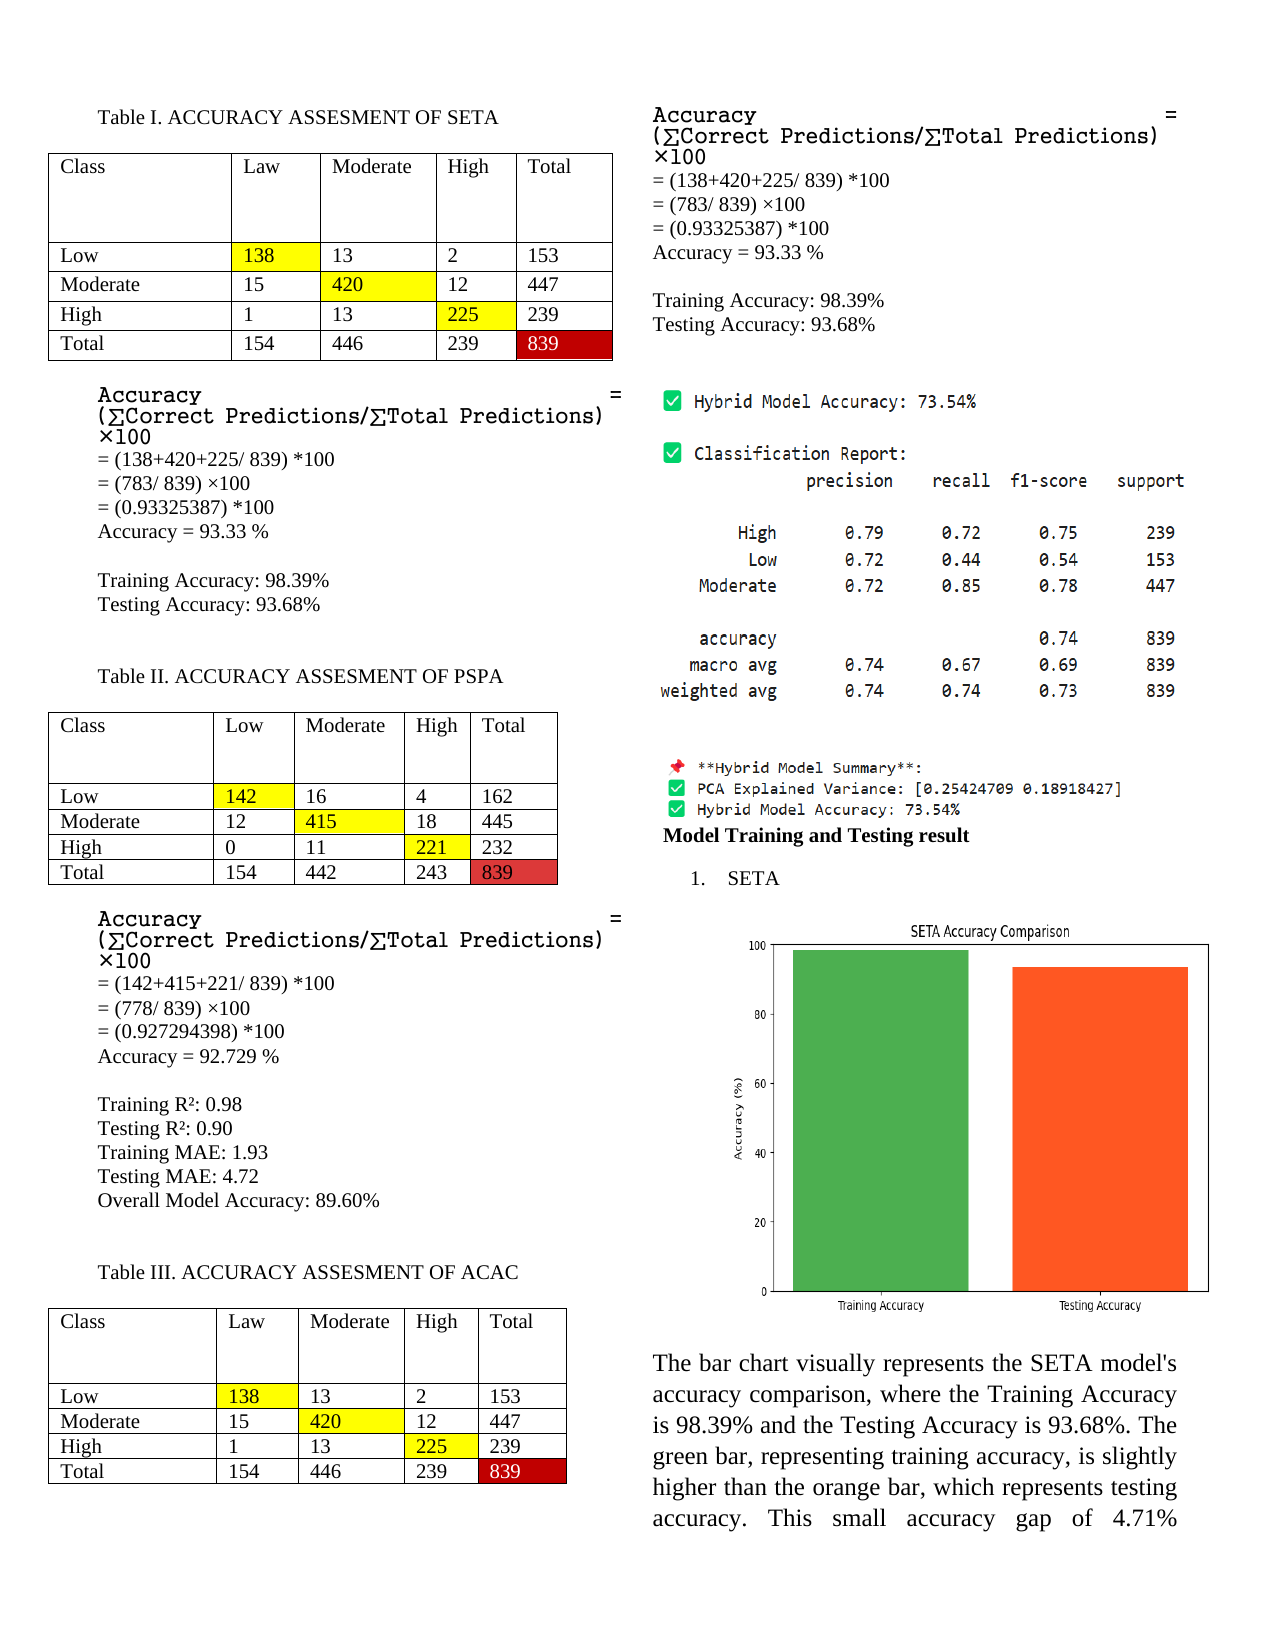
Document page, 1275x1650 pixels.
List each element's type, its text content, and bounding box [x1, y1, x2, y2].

table_header Total [517, 154, 612, 242]
table_header Class [49, 154, 231, 242]
text Training Accuracy: 98.39% [652, 288, 1177, 312]
table_cell Total [49, 331, 231, 359]
table_cell 4 [405, 784, 470, 808]
table_cell 154 [232, 331, 320, 359]
table_cell 13 [321, 243, 436, 271]
table_cell 447 [479, 1409, 566, 1433]
table_cell 446 [321, 331, 436, 359]
table_header Low [214, 713, 294, 783]
table_header Moderate [295, 713, 404, 783]
text Table II. ACCURACY ASSESMENT OF PSPA [97, 664, 622, 688]
text = (138+420+225/ 839) *100 [97, 447, 622, 471]
picture [652, 384, 1244, 721]
table_cell High [49, 1434, 216, 1458]
text Accuracy = (∑Correct Predictions/∑Total Predictions) ×100 [97, 385, 622, 447]
text Accuracy = 92.729 % [97, 1043, 622, 1068]
table_cell 13 [299, 1384, 404, 1408]
table_cell 225 [405, 1434, 478, 1458]
text Testing MAE: 4.72 [97, 1164, 622, 1188]
table_cell 153 [479, 1384, 566, 1408]
text Accuracy = (∑Correct Predictions/∑Total Predictions) ×100 [652, 105, 1177, 167]
table_cell 138 [217, 1384, 298, 1408]
table_header Total [471, 713, 557, 783]
table_cell High [49, 302, 231, 330]
table_cell Moderate [49, 272, 231, 301]
table_header High [405, 1309, 478, 1383]
table_cell 2 [437, 243, 516, 271]
table_cell 232 [471, 835, 557, 859]
text Table I. ACCURACY ASSESMENT OF SETA [97, 105, 622, 129]
table_cell 225 [437, 302, 516, 330]
table_cell 420 [321, 272, 436, 301]
table_cell 153 [517, 243, 612, 271]
table_header Total [479, 1309, 566, 1383]
text Overall Model Accuracy: 89.60% [97, 1188, 622, 1212]
table_cell 243 [405, 860, 470, 884]
table_cell Low [49, 784, 213, 808]
text Testing Accuracy: 93.68% [652, 312, 1177, 336]
table_cell Total [49, 1459, 216, 1483]
list SETA [690, 866, 1177, 890]
table_cell 154 [214, 860, 294, 884]
text Table III. ACCURACY ASSESMENT OF ACAC [97, 1260, 622, 1284]
table_header Class [49, 1309, 216, 1383]
text Accuracy = (∑Correct Predictions/∑Total Predictions) ×100 [97, 909, 622, 971]
table_cell 839 [479, 1459, 566, 1483]
table_header Law [232, 154, 320, 242]
table_header Moderate [321, 154, 436, 242]
picture [727, 915, 1214, 1321]
table_cell 839 [471, 860, 557, 884]
table_cell 138 [232, 243, 320, 271]
table_header High [437, 154, 516, 242]
table_cell 15 [217, 1409, 298, 1433]
table_header Class [49, 713, 213, 783]
text Training MAE: 1.93 [97, 1140, 622, 1164]
table_cell 239 [437, 331, 516, 359]
table_cell Moderate [49, 1409, 216, 1433]
text = (0.93325387) *100 [97, 495, 622, 519]
text = (0.927294398) *100 [97, 1019, 622, 1043]
text Testing R²: 0.90 [97, 1116, 622, 1140]
table_cell 447 [517, 272, 612, 301]
table_cell 12 [214, 810, 294, 833]
table_cell 221 [405, 835, 470, 859]
table_cell 16 [295, 784, 404, 808]
table_cell 13 [299, 1434, 404, 1458]
table_cell 415 [295, 810, 404, 833]
table_cell 0 [214, 835, 294, 859]
table_cell Moderate [49, 810, 213, 833]
text Testing Accuracy: 93.68% [97, 592, 622, 616]
picture [652, 745, 1178, 824]
table_cell 12 [437, 272, 516, 301]
table_cell 446 [299, 1459, 404, 1483]
text = (783​/ 839) ×100 [97, 471, 622, 495]
text Model Training and Testing result [652, 824, 1177, 847]
table_cell 420 [299, 1409, 404, 1433]
table_cell 442 [295, 860, 404, 884]
table_cell 142 [214, 784, 294, 808]
table_cell Low [49, 1384, 216, 1408]
table_cell 1 [217, 1434, 298, 1458]
table_cell 839 [517, 331, 612, 359]
text Training Accuracy: 98.39% [97, 567, 622, 592]
table_cell High [49, 835, 213, 859]
table_cell 239 [517, 302, 612, 330]
table_cell 239 [405, 1459, 478, 1483]
text = (783​/ 839) ×100 [652, 192, 1177, 216]
table_cell 162 [471, 784, 557, 808]
text Accuracy = 93.33 % [652, 240, 1177, 264]
text Training R²: 0.98 [97, 1092, 622, 1116]
text = (138+420+225/ 839) *100 [652, 167, 1177, 192]
table_cell 2 [405, 1384, 478, 1408]
table_cell 445 [471, 810, 557, 833]
table_cell 13 [321, 302, 436, 330]
table_cell 18 [405, 810, 470, 833]
text = (0.93325387) *100 [652, 216, 1177, 240]
table_cell 12 [405, 1409, 478, 1433]
table_cell 1 [232, 302, 320, 330]
table_header High [405, 713, 470, 783]
table_header Moderate [299, 1309, 404, 1383]
table_cell 154 [217, 1459, 298, 1483]
table_cell 15 [232, 272, 320, 301]
table_header Law [217, 1309, 298, 1383]
text = (142+415+221/ 839) *100 [97, 971, 622, 995]
table_cell Low [49, 243, 231, 271]
text = (778/ 839) ×100 [97, 995, 622, 1019]
table_cell 239 [479, 1434, 566, 1458]
text Accuracy = 93.33 % [97, 519, 622, 543]
table_cell Total [49, 860, 213, 884]
table_cell 11 [295, 835, 404, 859]
